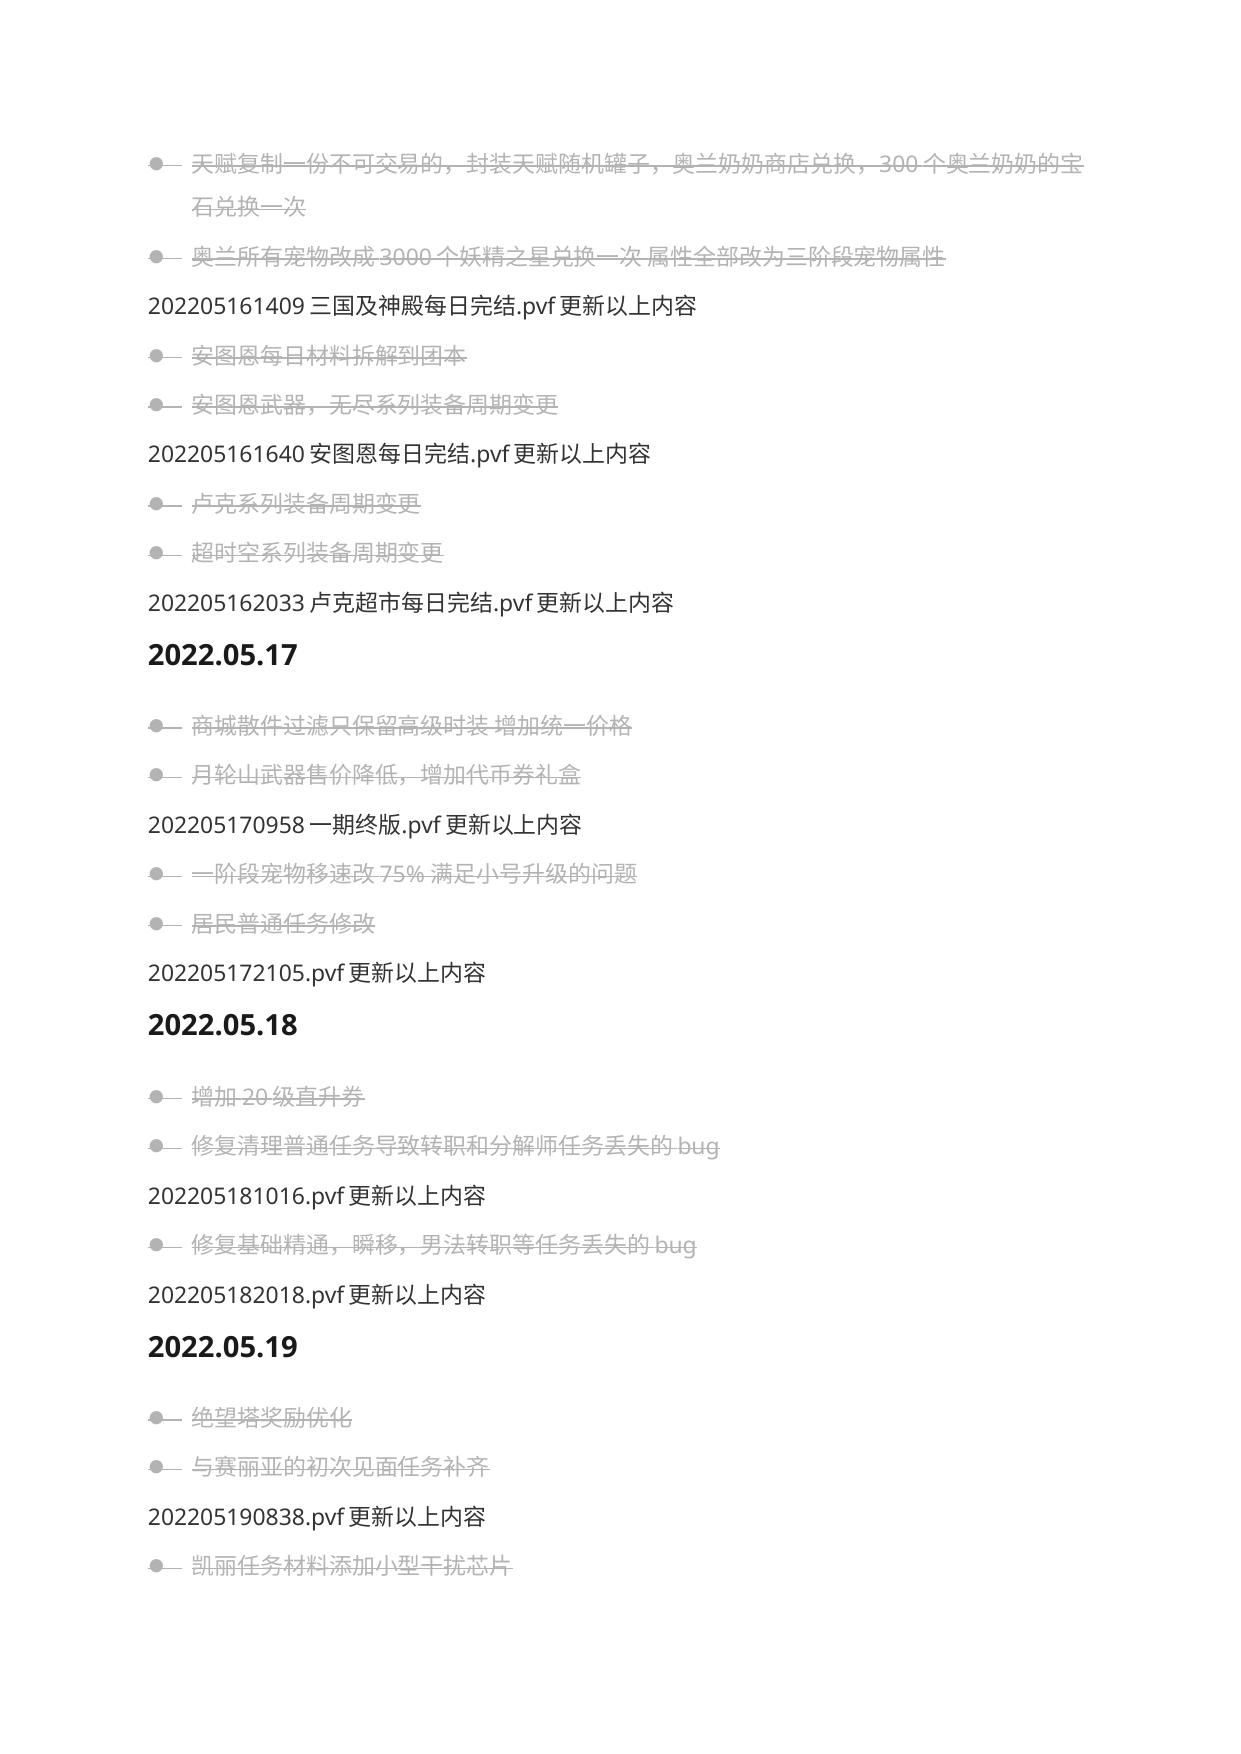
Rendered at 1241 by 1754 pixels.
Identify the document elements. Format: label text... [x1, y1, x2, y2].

text 202205161409三国及神殿每日完结.pvf更新以上内容 [148, 288, 1093, 321]
list 绝望塔奖励优化 [148, 1400, 1093, 1433]
list 月轮山武器售价降低，增加代币券礼盒 [148, 757, 1093, 790]
list 与赛丽亚的初次见面任务补齐 [148, 1449, 1093, 1482]
list 居民普通任务修改 [148, 906, 1093, 939]
list 安图恩每日材料拆解到团本 [148, 337, 1093, 371]
subtitle 2022.05.18 [148, 1005, 1093, 1044]
list 一阶段宠物移速改75% 满足小号升级的问题 [148, 856, 1093, 889]
list 卢克系列装备周期变更 [148, 486, 1093, 519]
text 202205190838.pvf更新以上内容 [148, 1499, 1093, 1532]
text 202205182018.pvf更新以上内容 [148, 1277, 1093, 1310]
text 202205181016.pvf更新以上内容 [148, 1177, 1093, 1211]
list 奥兰所有宠物改成3000个妖精之星兑换一次 属性全部改为三阶段宠物属性 [148, 238, 1093, 272]
list 修复基础精通，瞬移，男法转职等任务丢失的bug [148, 1227, 1093, 1260]
text 202205161640安图恩每日完结.pvf更新以上内容 [148, 436, 1093, 469]
list 天赋复制一份不可交易的，封装天赋随机罐子，奥兰奶奶商店兑换，300个奥兰奶奶的宝石兑换一次 [148, 146, 1093, 222]
list 超时空系列装备周期变更 [148, 535, 1093, 568]
text 202205170958一期终版.pvf更新以上内容 [148, 807, 1093, 840]
list 凯丽任务材料添加小型干扰芯片 [148, 1548, 1093, 1581]
list 商城散件过滤只保留高级时装 增加统一价格 [148, 708, 1093, 741]
list 增加20级直升券 [148, 1078, 1093, 1112]
list 修复清理普通任务导致转职和分解师任务丢失的bug [148, 1128, 1093, 1161]
subtitle 2022.05.17 [148, 634, 1093, 674]
list 安图恩武器，无尽系列装备周期变更 [148, 387, 1093, 420]
text 202205172105.pvf更新以上内容 [148, 955, 1093, 988]
subtitle 2022.05.19 [148, 1326, 1093, 1366]
text 202205162033卢克超市每日完结.pvf更新以上内容 [148, 584, 1093, 618]
